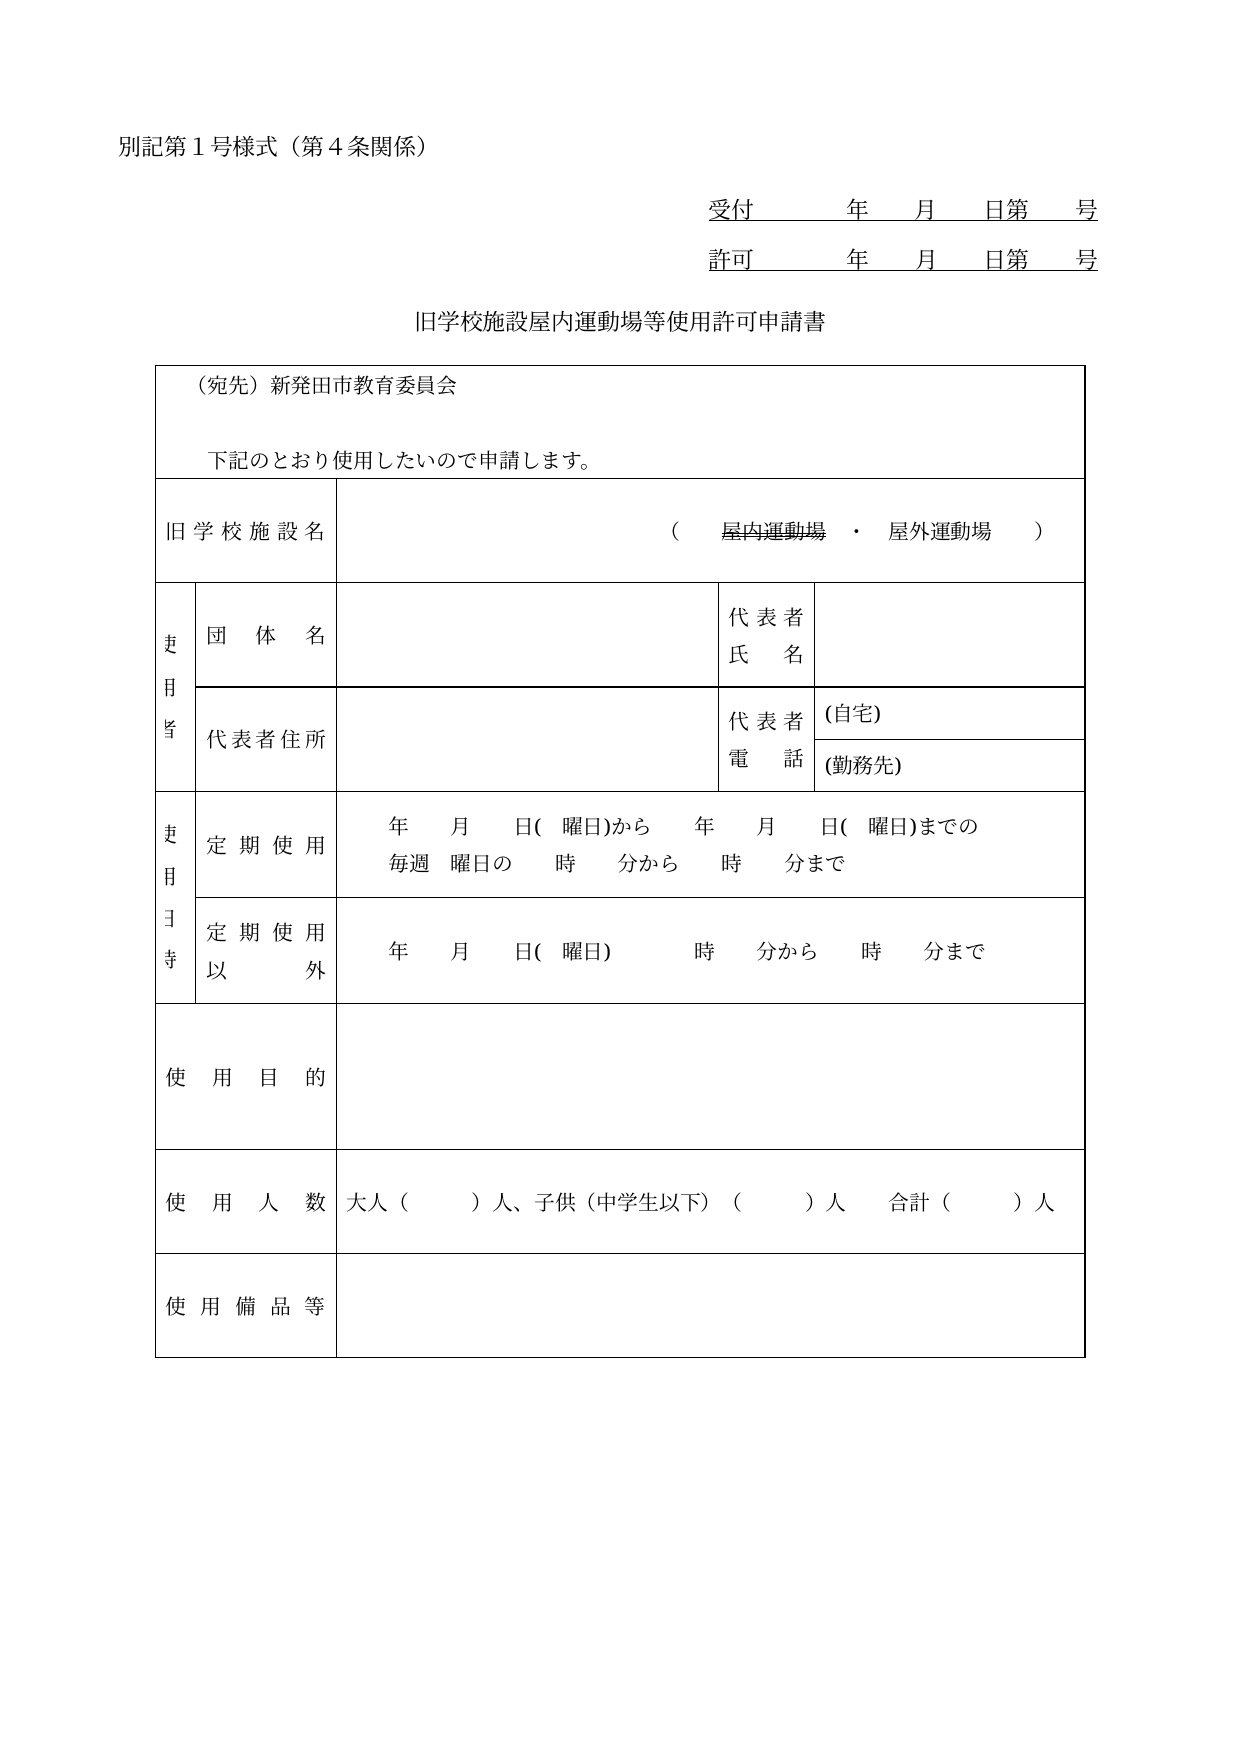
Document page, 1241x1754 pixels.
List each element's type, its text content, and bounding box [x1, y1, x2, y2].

table_cell (勤務先) [815, 740, 1084, 791]
text 受付 年 月 日第 号 [118, 189, 1098, 227]
table_cell 定期使用 以外 [196, 898, 336, 1003]
table_cell 年 月 日( 曜日)から 年 月 日( 曜日)までの 毎週 曜日の 時 分から 時 分まで [337, 792, 1084, 897]
table_cell 代表者電話 [719, 688, 814, 791]
table_cell [337, 583, 718, 686]
text 旧学校施設屋内運動場等使用許可申請書 [118, 302, 1122, 339]
table_cell 使用備品等 [156, 1254, 336, 1357]
table_cell 団体名 [196, 583, 336, 686]
table_cell 代表者氏名 [719, 583, 814, 686]
table_cell 大人（ ）人、子供（中学生以下）（ ）人 合計（ ）人 [337, 1150, 1084, 1253]
table_cell 代表者住所 [196, 688, 336, 791]
table_cell 使用者 [156, 583, 195, 791]
table_cell 定期使用 [196, 792, 336, 897]
table_cell [337, 688, 718, 791]
table_cell [337, 1004, 1084, 1149]
table_cell （ 屋内運動場 ・ 屋外運動場 ） [337, 479, 1084, 582]
table_header （宛先）新発田市教育委員会 下記のとおり使用したいので申請します。 [156, 366, 1084, 478]
table_cell (自宅) [815, 688, 1084, 738]
table_cell 旧学校施設名 [156, 479, 336, 582]
table_cell 使用人数 [156, 1150, 336, 1253]
table_cell 年 月 日( 曜日) 時 分から 時 分まで [337, 898, 1084, 1003]
table_cell 使用目的 [156, 1004, 336, 1149]
table_cell [337, 1254, 1084, 1357]
text 許可 年 月 日第 号 [118, 239, 1098, 277]
text 別記第１号様式（第４条関係） [118, 127, 1122, 164]
table_cell [815, 583, 1084, 686]
table_cell 使 用 日 時 [156, 792, 195, 1003]
